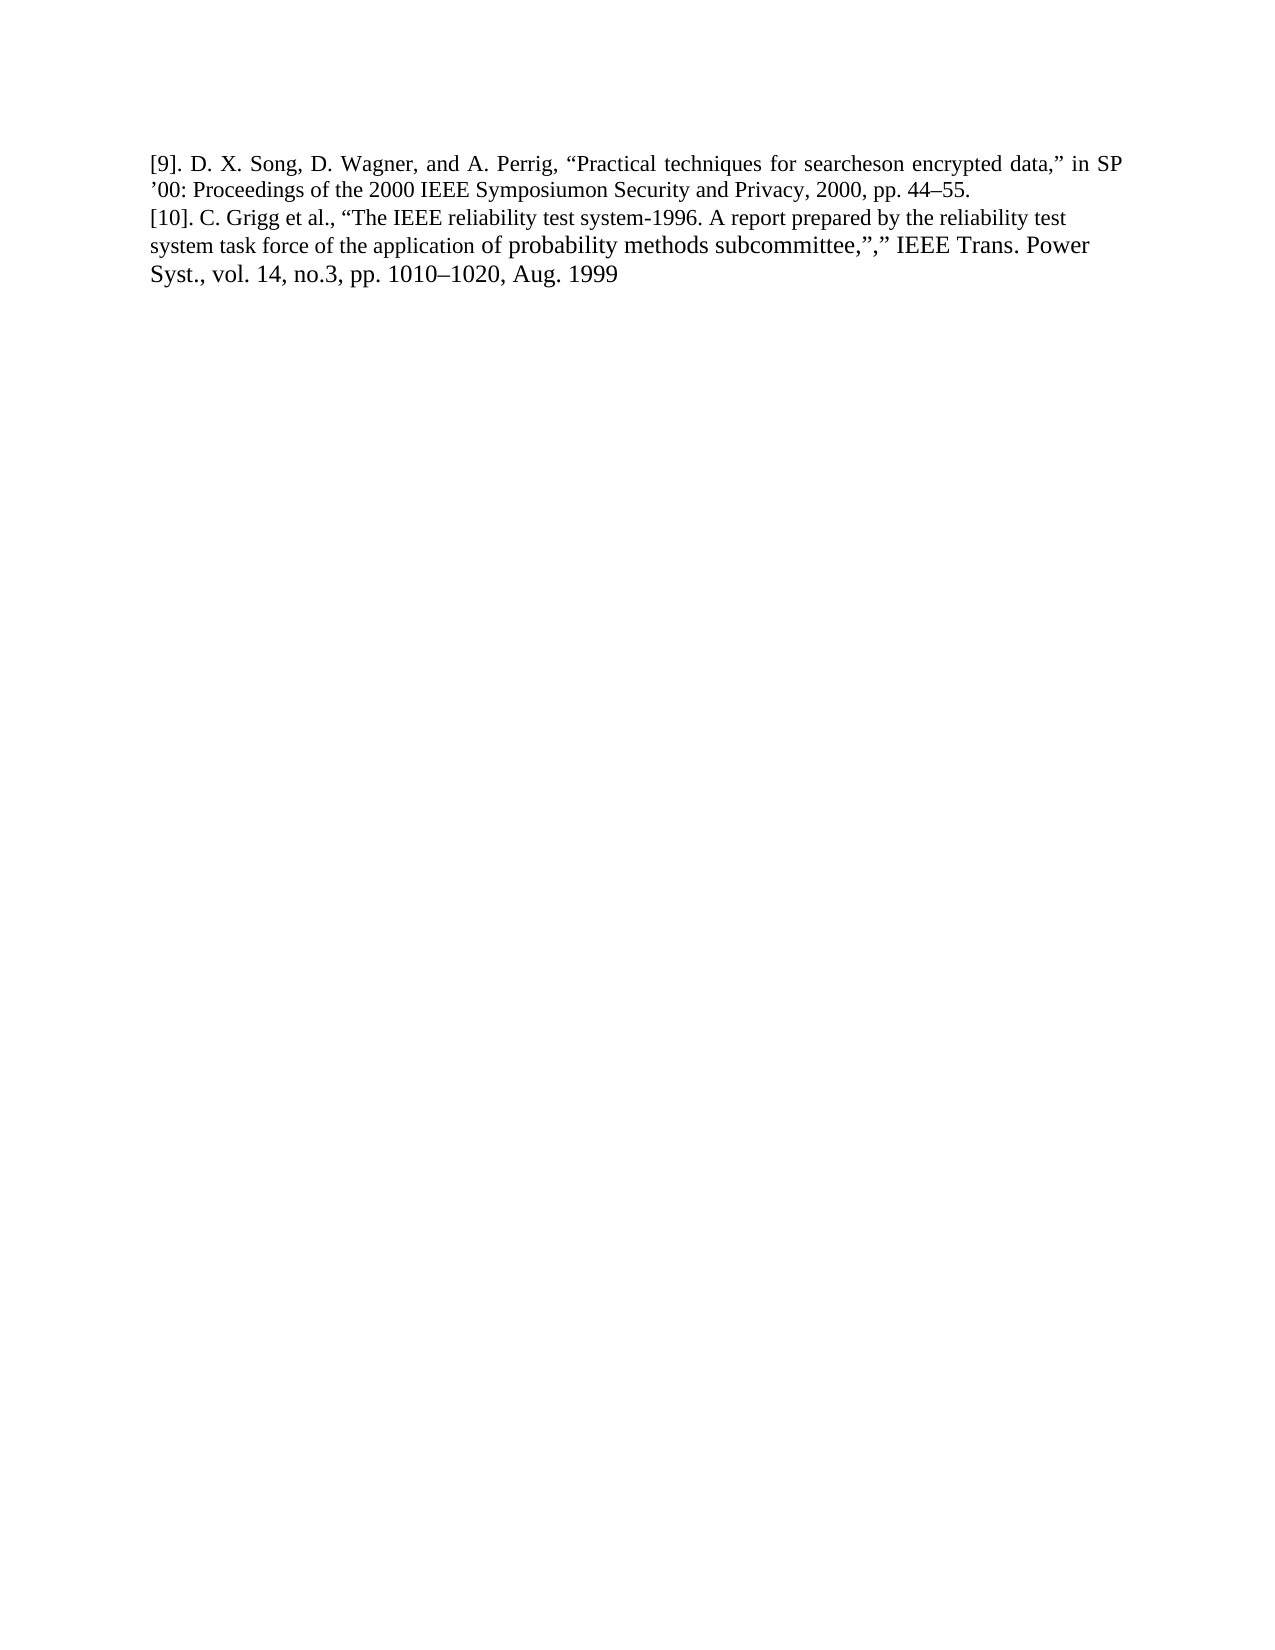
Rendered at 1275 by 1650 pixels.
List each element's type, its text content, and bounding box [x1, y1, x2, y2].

text [9]. D. X. Song, D. Wagner, and A. Perrig, “Practical techniques for searcheson encrypted data,” in SP ’00: Proceedings of the 2000 IEEE Symposiumon Security and Privacy, 2000, pp. 44–55. [150, 150, 1125, 203]
text [10]. C. Grigg et al., “The IEEE reliability test system-1996. A report prepared by the reliability test system task force of the application of probability methods subcommittee,”,” IEEE Trans. Power Syst., vol. 14, no.3, pp. 1010–1020, Aug. 1999 [150, 203, 1125, 287]
